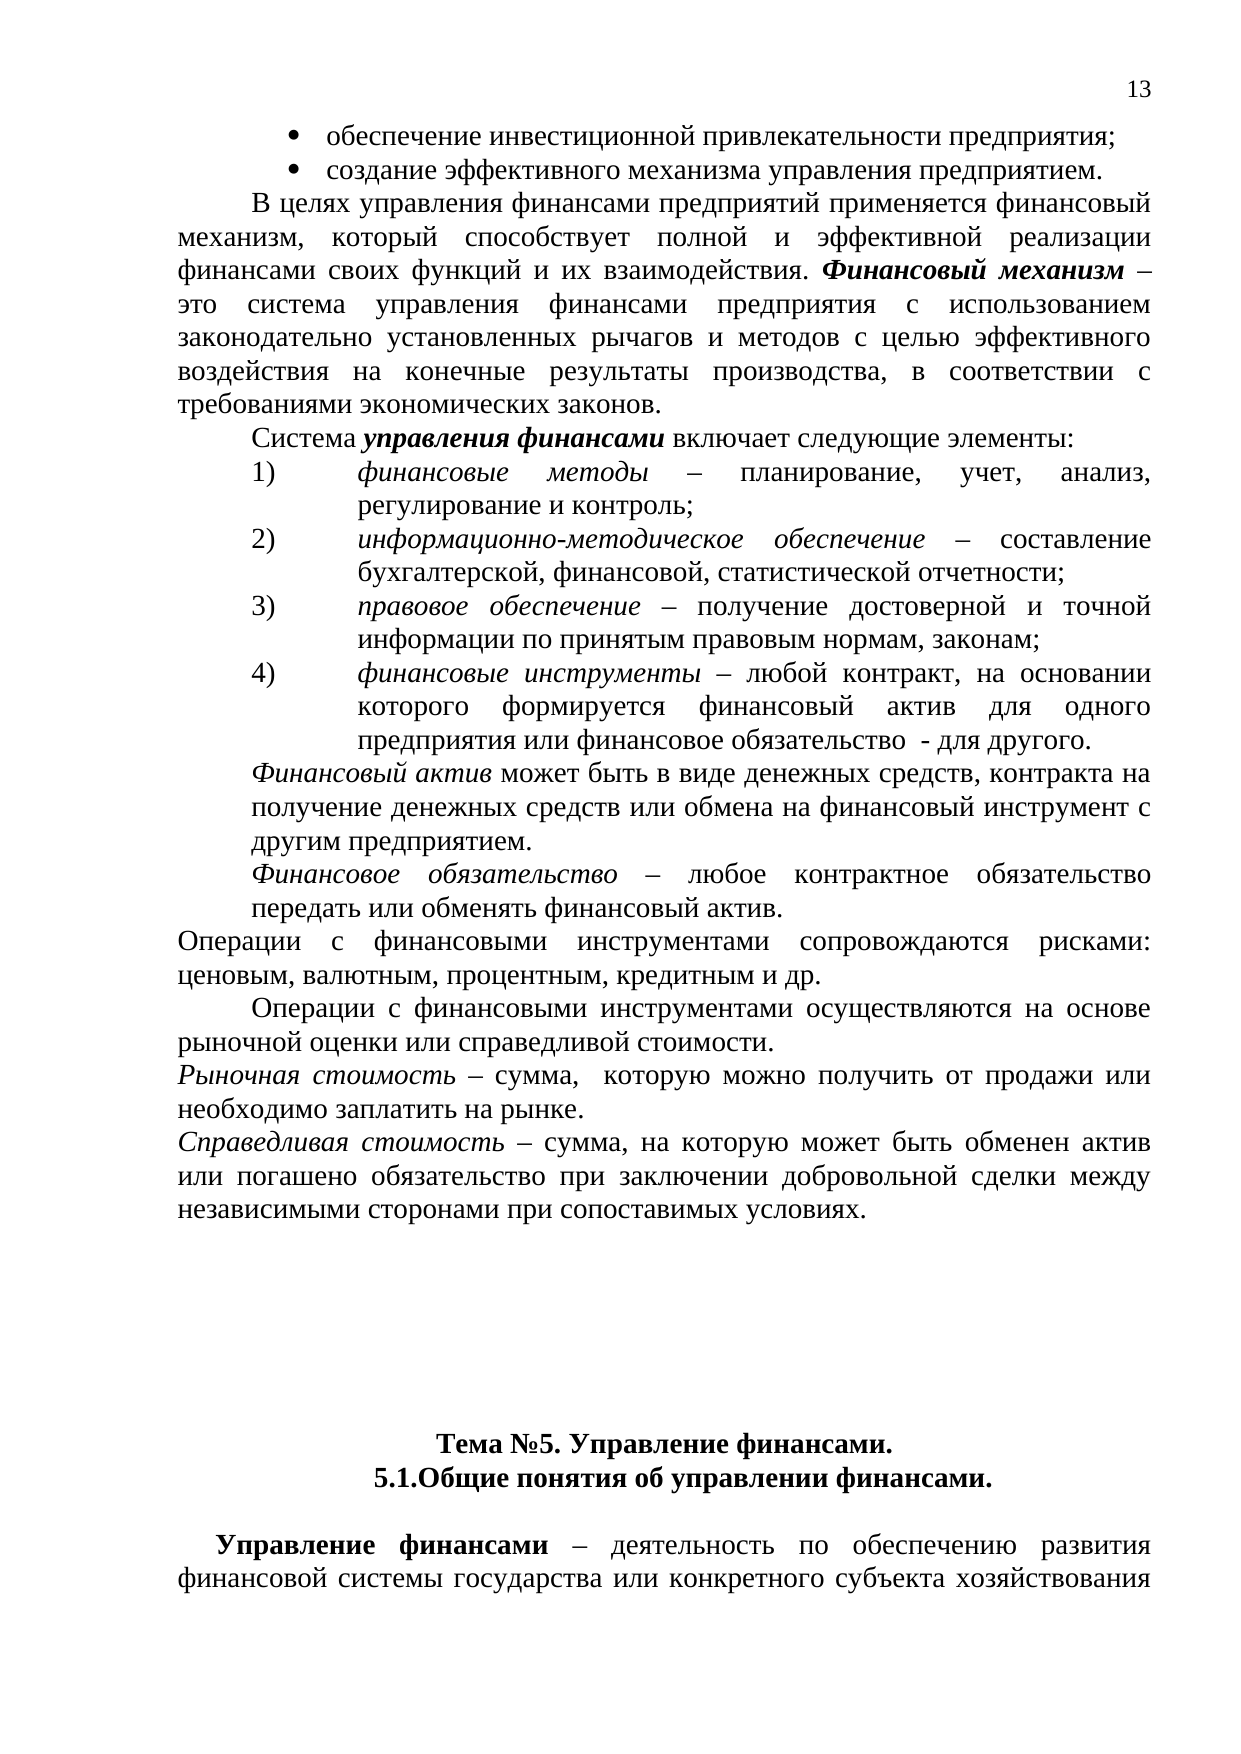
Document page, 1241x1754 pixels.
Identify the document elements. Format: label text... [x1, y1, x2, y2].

list обеспечение инвестиционной привлекательности предприятия; [288, 118, 1152, 152]
list создание эффективного механизма управления предприятием. [288, 152, 1152, 185]
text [177, 1527, 1152, 1594]
text Система управления финансами включает следующие элементы: [177, 420, 1152, 454]
text Финансовый актив может быть в виде денежных средств, контракта на получение денежных средств или обмена на финансовый инструмент с другим предприятием. [251, 756, 1152, 856]
text Рыночная стоимость – сумма, которую можно получить от продажи или необходимо заплатить на рынке. [177, 1057, 1152, 1124]
text Финансовое обязательство – любое контрактное обязательство передать или обменять финансовый актив. [251, 856, 1152, 923]
list финансовые методы – планирование, учет, анализ, регулирование и контроль; [251, 454, 1152, 521]
text Тема №5. Управление финансами. [177, 1426, 1152, 1460]
text В целях управления финансами предприятий применяется финансовый механизм, который способствует полной и эффективной реализации финансами своих функций и их взаимодействия. Финансовый механизм – это система управления финансами предприятия с использованием законодательно установленных рычагов и методов с целью эффективного воздействия на конечные результаты производства, в соответствии с требованиями экономических законов. [177, 185, 1152, 420]
text Операции с финансовыми инструментами осуществляются на основе рыночной оценки или справедливой стоимости. [177, 990, 1152, 1057]
list финансовые инструменты – любой контракт, на основании которого формируется финансовый актив для одного предприятия или финансовое обязательство - для другого. [251, 655, 1152, 756]
text Операции с финансовыми инструментами сопровождаются рисками: ценовым, валютным, процентным, кредитным и др. [177, 923, 1152, 990]
list правовое обеспечение – получение достоверной и точной информации по принятым правовым нормам, законам; [251, 588, 1152, 655]
list информационно-методическое обеспечение – составление бухгалтерской, финансовой, статистической отчетности; [251, 521, 1152, 588]
text Справедливая стоимость – сумма, на которую может быть обменен актив или погашено обязательство при заключении добровольной сделки между независимыми сторонами при сопоставимых условиях. [177, 1124, 1152, 1225]
text 5.1.Общие понятия об управлении финансами. [215, 1460, 1152, 1493]
